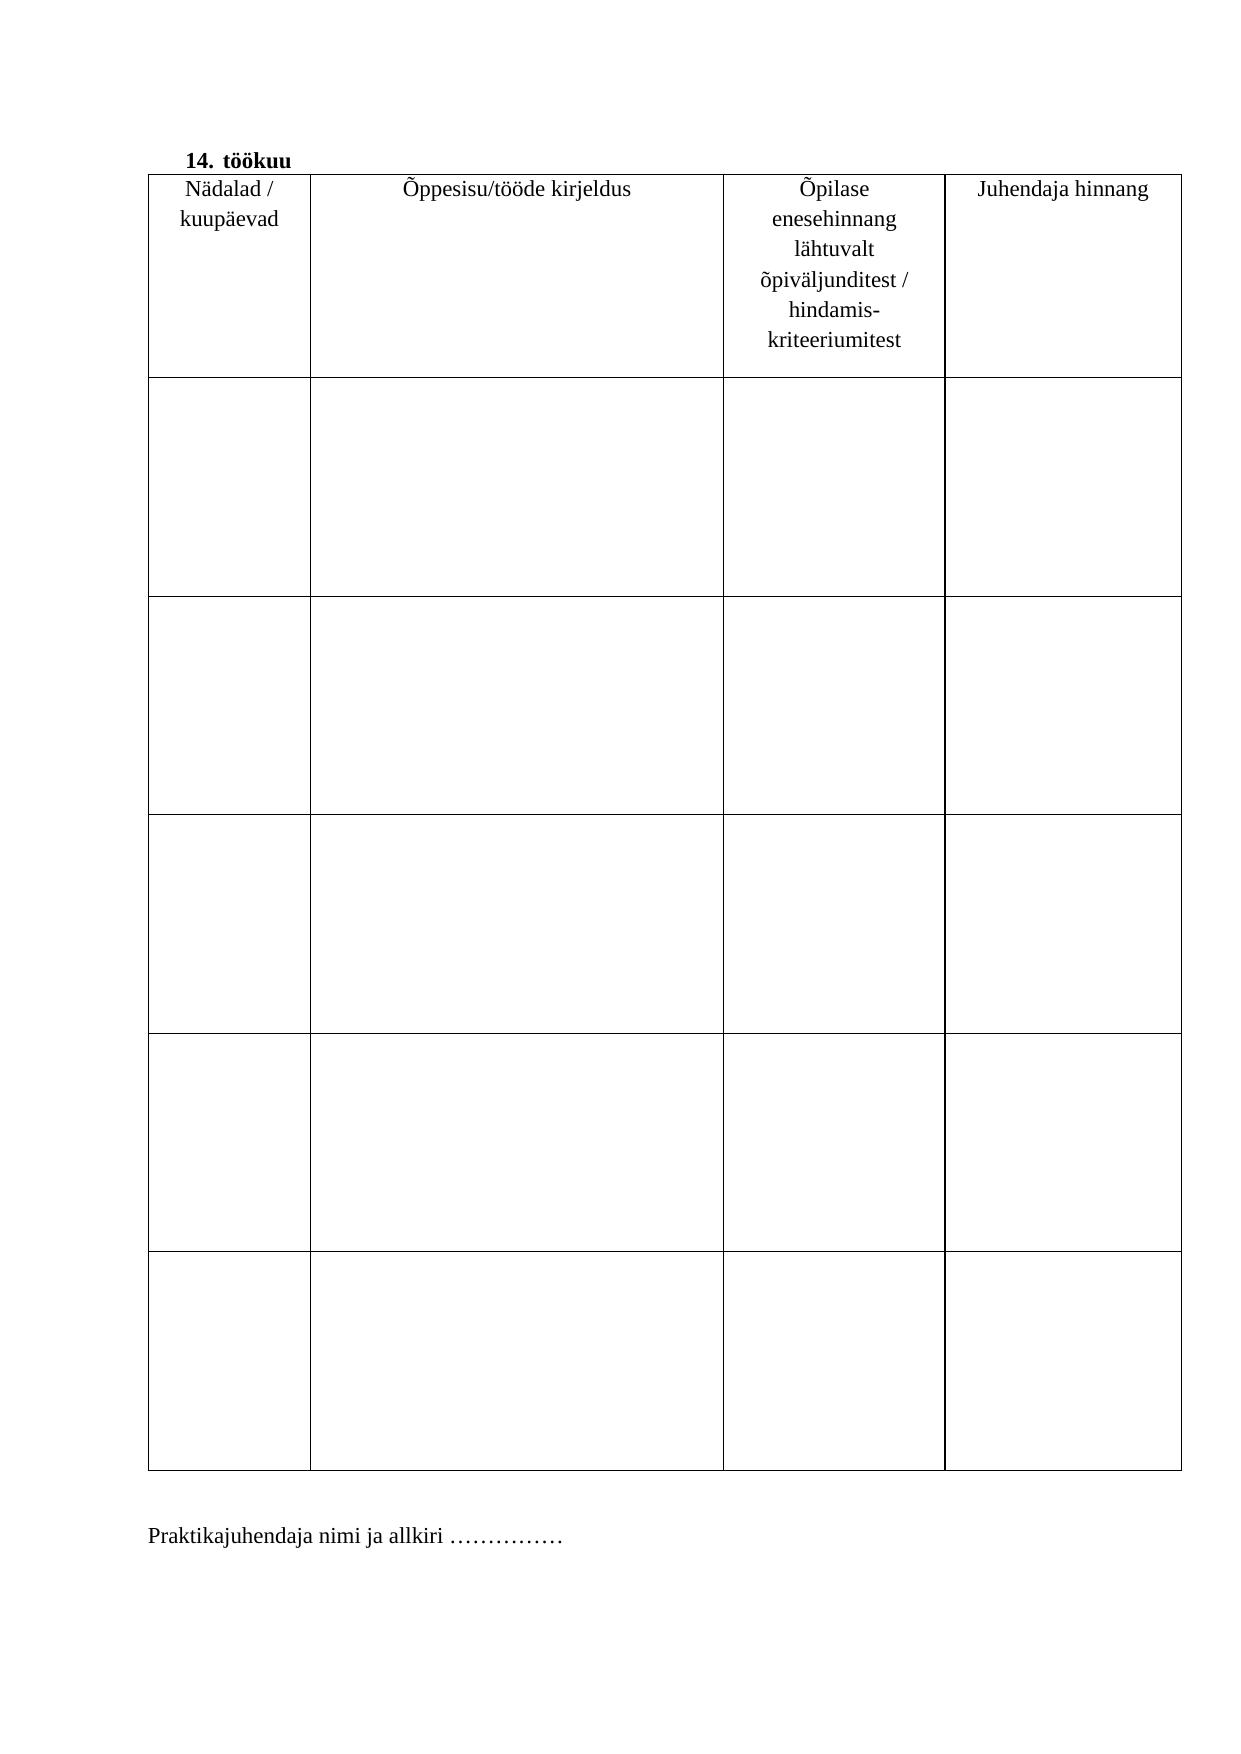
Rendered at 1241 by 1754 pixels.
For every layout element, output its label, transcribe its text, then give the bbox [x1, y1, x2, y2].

table_cell [149, 378, 310, 596]
table_cell [946, 815, 1181, 1033]
table_cell [149, 597, 310, 814]
table_cell [311, 1252, 723, 1470]
table_header Õppesisu/tööde kirjeldus [311, 175, 723, 377]
list töökuu [185, 148, 1137, 174]
table_cell [311, 378, 723, 596]
table_cell [946, 1034, 1181, 1251]
text Praktikajuhendaja nimi ja allkiri …………… [148, 1522, 1137, 1548]
table_cell [946, 1252, 1181, 1470]
table_cell [946, 378, 1181, 596]
table_cell [724, 597, 944, 814]
table_cell [149, 1034, 310, 1251]
table_cell [311, 1034, 723, 1251]
table_cell [946, 597, 1181, 814]
table_cell [311, 597, 723, 814]
table_cell [724, 1252, 944, 1470]
table_cell [149, 1252, 310, 1470]
table_header Õpilase enesehinnang lähtuvalt õpiväljunditest / hindamis-kriteeriumitest [724, 175, 944, 377]
table_header Juhendaja hinnang [946, 175, 1181, 377]
table_cell [311, 815, 723, 1033]
table_cell [724, 815, 944, 1033]
table_cell [724, 378, 944, 596]
table_header Nädalad / kuupäevad [149, 175, 310, 377]
table_cell [149, 815, 310, 1033]
table_cell [724, 1034, 944, 1251]
